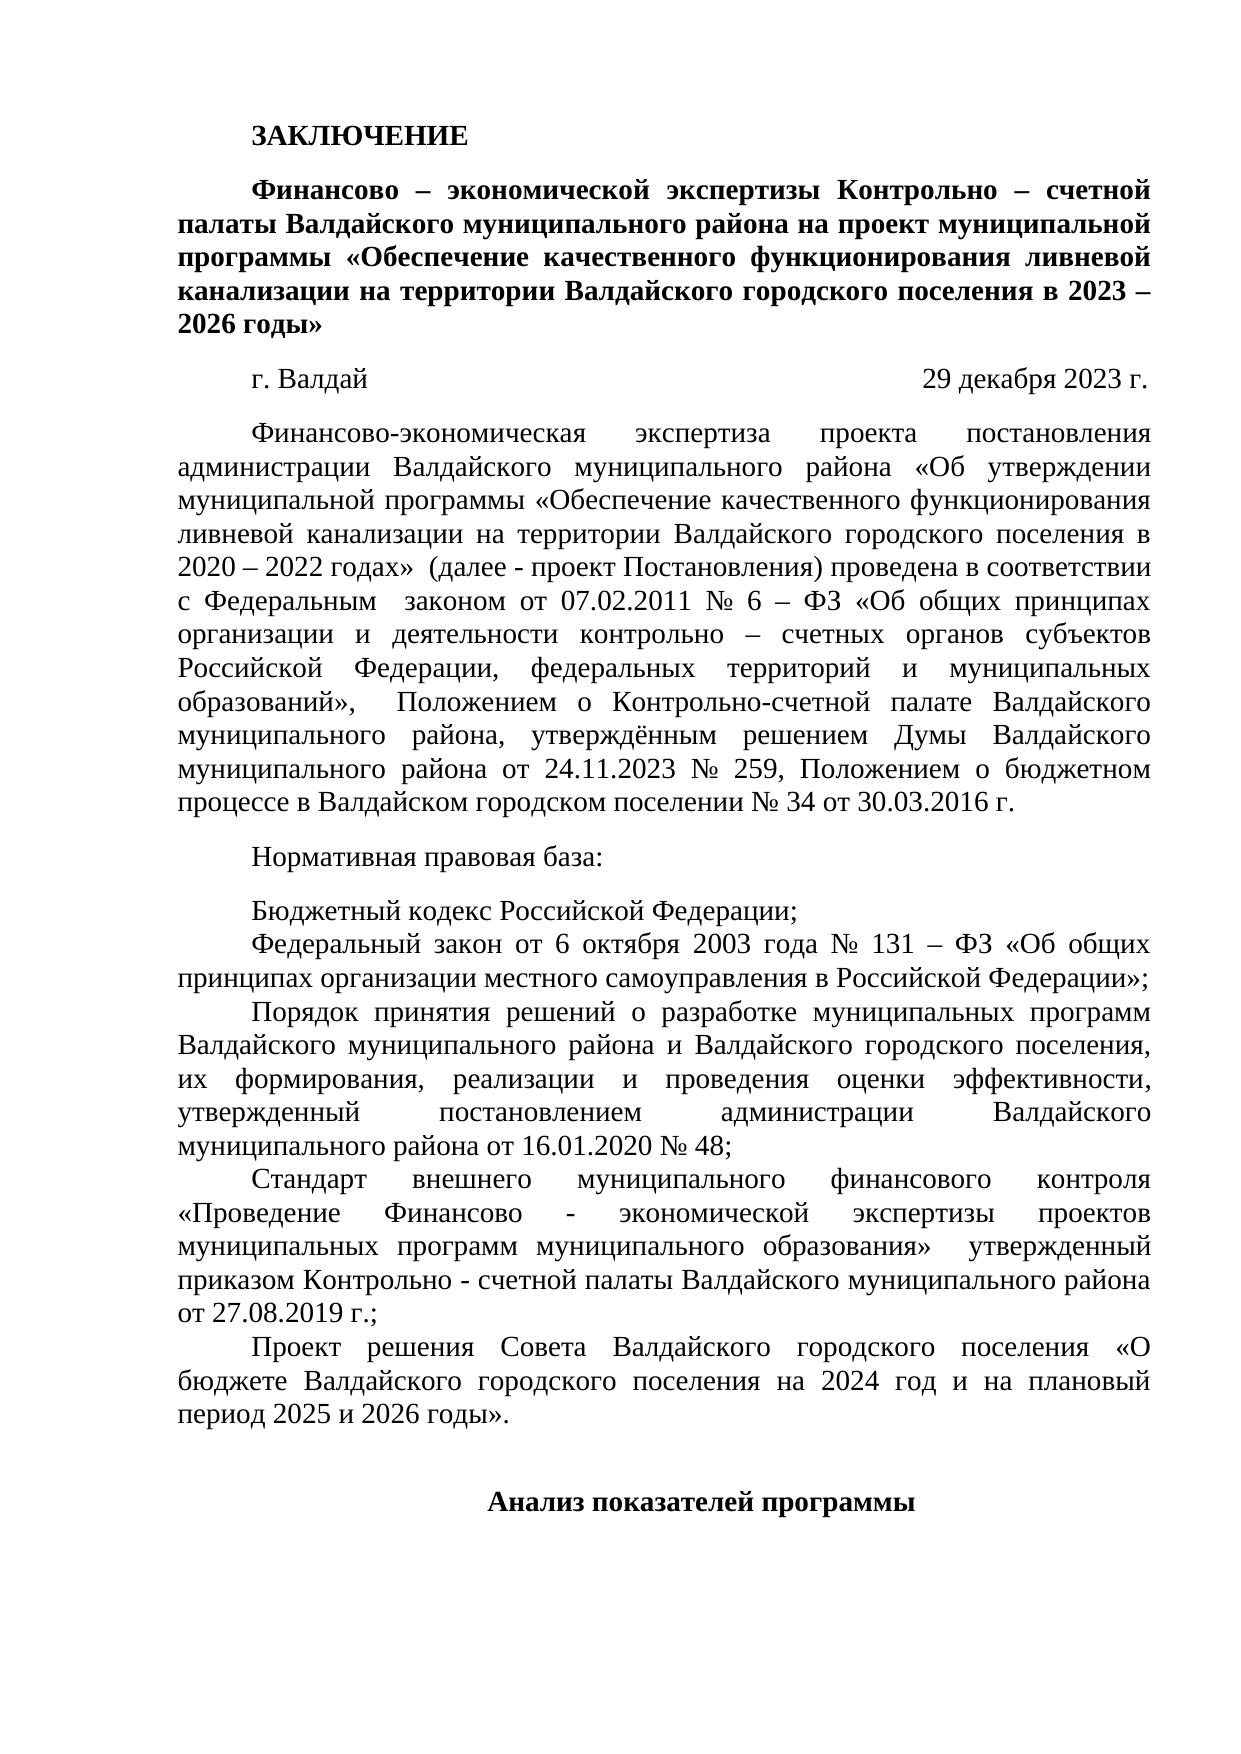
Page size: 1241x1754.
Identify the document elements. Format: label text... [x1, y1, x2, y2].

text Порядок принятия решений о разработке муниципальных программ Валдайского муниципального района и Валдайского городского поселения, их формирования, реализации и проведения оценки эффективности, утвержденный постановлением администрации Валдайского муниципального района от 16.01.2020 № 48; [177, 994, 1152, 1161]
text Федеральный закон от 6 октября 2003 года № 131 – ФЗ «Об общих принципах организации местного самоуправления в Российской Федерации»; [177, 927, 1152, 994]
text Финансово-экономическая экспертиза проекта постановления администрации Валдайского муниципального района «Об утверждении муниципальной программы «Обеспечение качественного функционирования ливневой канализации на территории Валдайского городского поселения в 2020 – 2022 годах» (далее - проект Постановления) проведена в соответствии с Федеральным законом от 07.02.2011 № 6 – ФЗ «Об общих принципах организации и деятельности контрольно – счетных органов субъектов Российской Федерации, федеральных территорий и муниципальных образований», Положением о Контрольно-счетной палате Валдайского муниципального района, утверждённым решением Думы Валдайского муниципального района от 24.11.2023 № 259, Положением о бюджетном процессе в Валдайском городском поселении № 34 от 30.03.2016 г. [177, 415, 1152, 818]
text Финансово – экономической экспертизы Контрольно – счетной палаты Валдайского муниципального района на проект муниципальной программы «Обеспечение качественного функционирования ливневой канализации на территории Валдайского городского поселения в 2023 – 2026 годы» [177, 172, 1152, 340]
text Нормативная правовая база: [177, 839, 1152, 872]
text Анализ показателей программы [177, 1484, 1152, 1518]
text ЗАКЛЮЧЕНИЕ [177, 118, 1152, 152]
text Бюджетный кодекс Российской Федерации; [177, 893, 1152, 927]
text г. Валдай 29 декабря 2023 г. [177, 361, 1152, 394]
text Стандарт внешнего муниципального финансового контроля «Проведение Финансово - экономической экспертизы проектов муниципальных программ муниципального образования» утвержденный приказом Контрольно - счетной палаты Валдайского муниципального района от 27.08.2019 г.; [177, 1161, 1152, 1329]
text Проект решения Совета Валдайского городского поселения «О бюджете Валдайского городского поселения на 2024 год и на плановый период 2025 и 2026 годы». [177, 1329, 1152, 1430]
